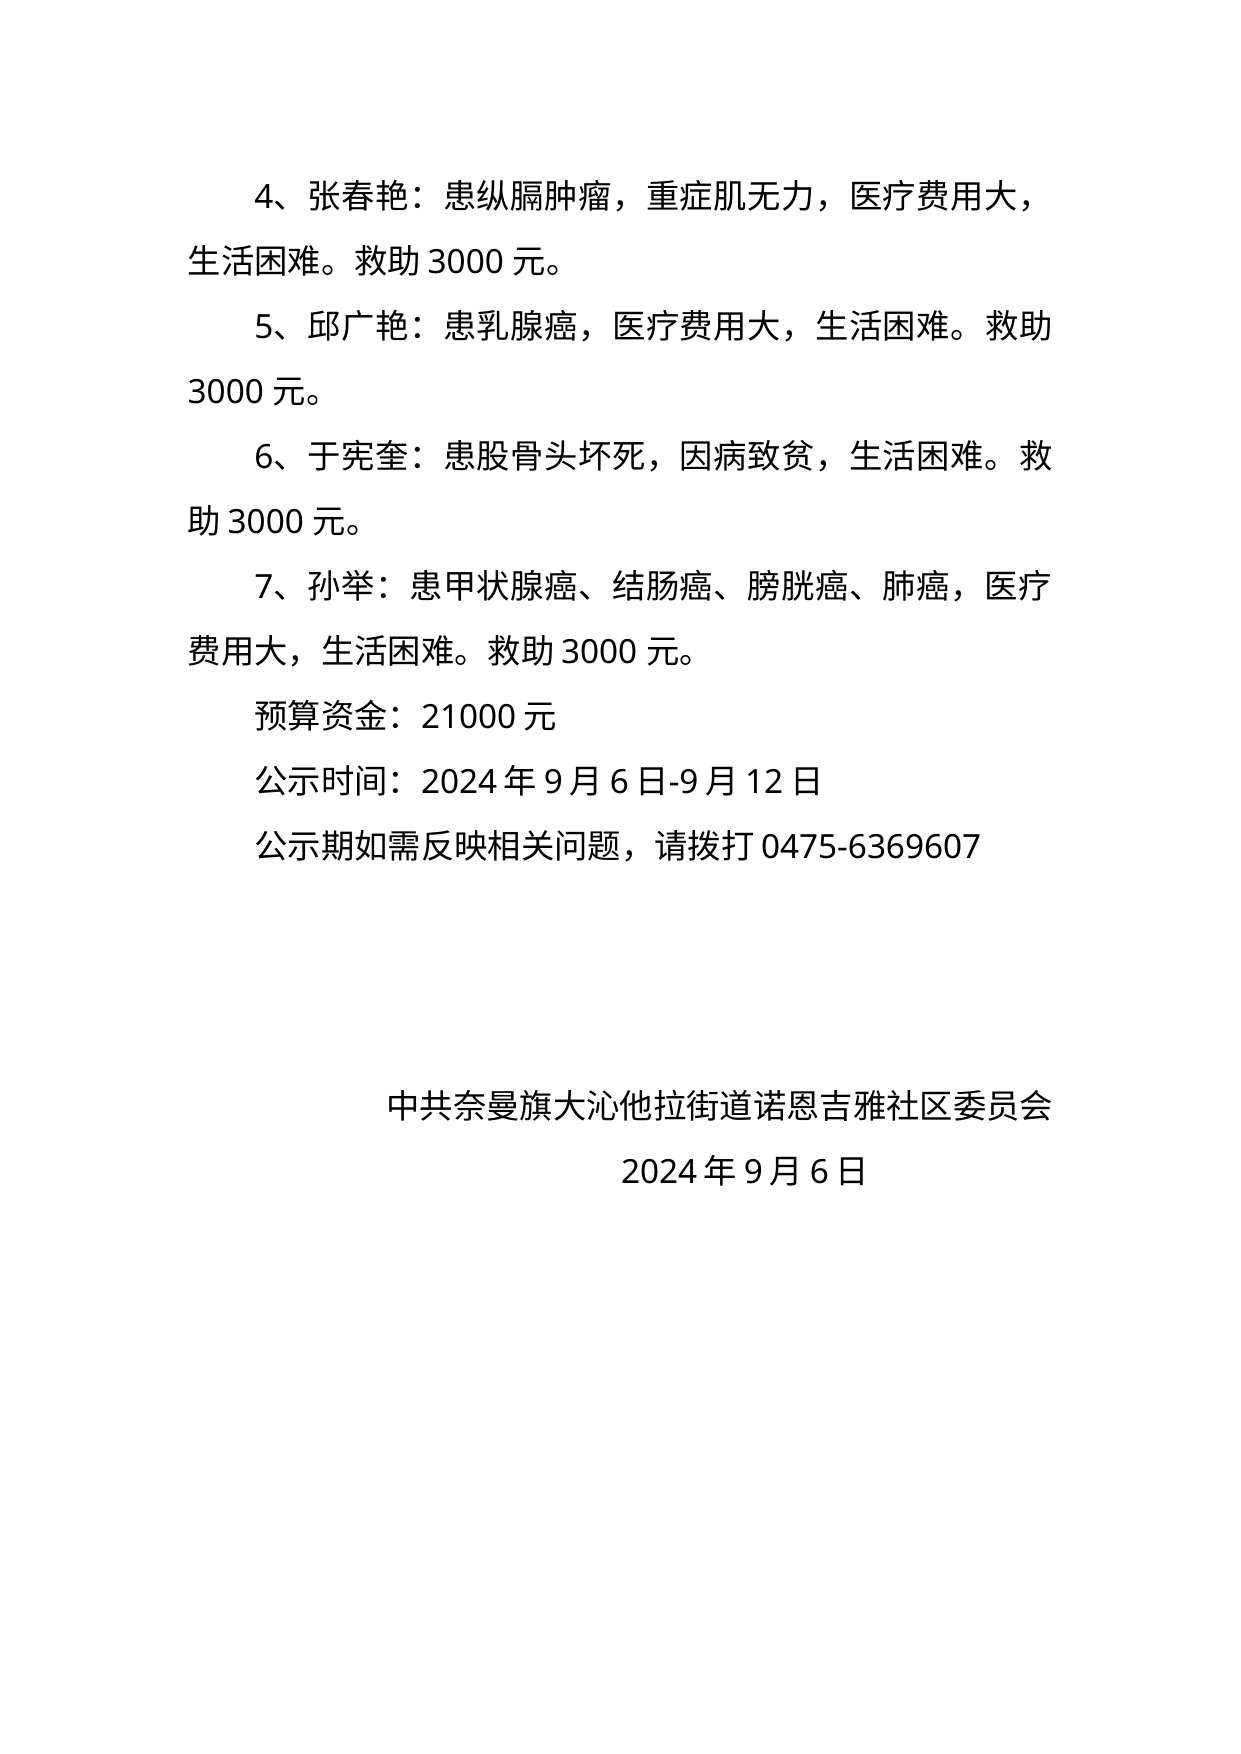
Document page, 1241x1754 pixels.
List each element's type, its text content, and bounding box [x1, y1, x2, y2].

text 7、孙举：患甲状腺癌、结肠癌、膀胱癌、肺癌，医疗费用大，生活困难。救助3000 元。 [187, 552, 1053, 682]
text 5、邱广艳：患乳腺癌，医疗费用大，生活困难。救助3000 元。 [187, 292, 1053, 422]
text 中共奈曼旗大沁他拉街道诺恩吉雅社区委员会 [187, 1072, 1053, 1137]
text 4、张春艳：患纵膈肿瘤，重症肌无力，医疗费用大，生活困难。救助3000 元。 [187, 162, 1053, 292]
text 预算资金：21000元 [187, 682, 1053, 747]
text 公示期如需反映相关问题，请拨打0475-6369607 [187, 812, 1053, 877]
text 公示时间：2024年9月6日-9月12日 [187, 747, 1053, 812]
text 6、于宪奎：患股骨头坏死，因病致贫，生活困难。救助3000 元。 [187, 422, 1053, 552]
text 2024年9月6日 [187, 1137, 1053, 1202]
